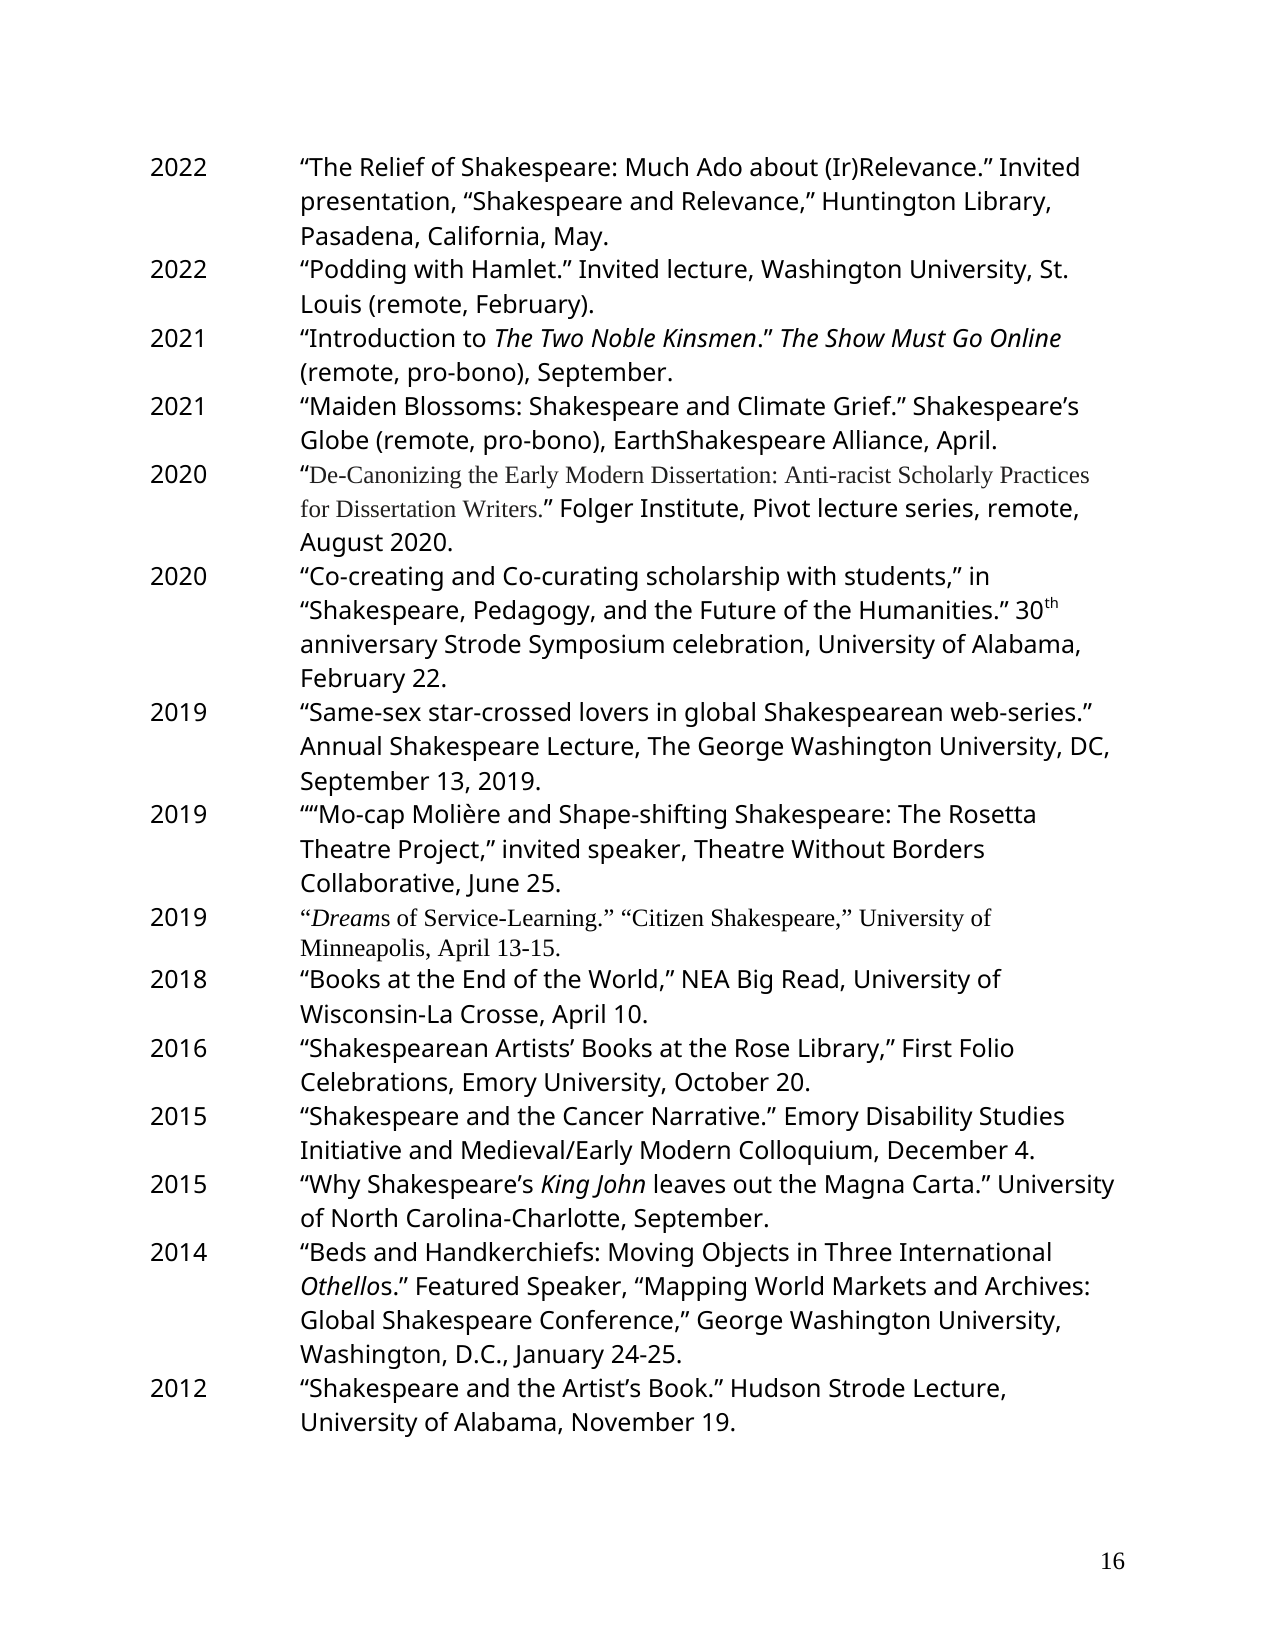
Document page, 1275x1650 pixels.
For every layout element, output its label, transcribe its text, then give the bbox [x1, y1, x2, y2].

text 2020 “Co-creating and Co-curating scholarship with students,” in “Shakespeare, Pedagogy, and the Future of the Humanities.” 30th anniversary Strode Symposium celebration, University of Alabama, February 22. [150, 559, 1125, 695]
text 2016 “Shakespearean Artists’ Books at the Rose Library,” First Folio Celebrations, Emory University, October 20. [150, 1030, 1125, 1098]
text 2022 “The Relief of Shakespeare: Much Ado about (Ir)Relevance.” Invited presentation, “Shakespeare and Relevance,” Huntington Library, Pasadena, California, May. [150, 150, 1125, 252]
text 2015 “Shakespeare and the Cancer Narrative.” Emory Disability Studies Initiative and Medieval/Early Modern Colloquium, December 4. [150, 1098, 1125, 1167]
text 2021 “Introduction to The Two Noble Kinsmen.” The Show Must Go Online (remote, pro-bono), September. [150, 320, 1125, 388]
text 2019 “Dreams of Service-Learning.” “Citizen Shakespeare,” University of Minneapolis, April 13-15. [150, 899, 1125, 962]
text 2020 “De-Canonizing the Early Modern Dissertation: Anti-racist Scholarly Practices for Dissertation Writers.” Folger Institute, Pivot lecture series, remote, August 2020. [150, 457, 1125, 559]
text 2019 “Same-sex star-crossed lovers in global Shakespearean web-series.” Annual Shakespeare Lecture, The George Washington University, DC, September 13, 2019. [150, 695, 1125, 797]
text 2021 “Maiden Blossoms: Shakespeare and Climate Grief.” Shakespeare’s Globe (remote, pro-bono), EarthShakespeare Alliance, April. [150, 388, 1125, 457]
text 2019 ““Mo-cap Molière and Shape-shifting Shakespeare: The Rosetta Theatre Project,” invited speaker, Theatre Without Borders Collaborative, June 25. [150, 797, 1125, 899]
text 2022 “Podding with Hamlet.” Invited lecture, Washington University, St. Louis (remote, February). [150, 252, 1125, 320]
text 2014 “Beds and Handkerchiefs: Moving Objects in Three International Othellos.” Featured Speaker, “Mapping World Markets and Archives: Global Shakespeare Conference,” George Washington University, Washington, D.C., January 24-25. [150, 1235, 1125, 1371]
text 2015 “Why Shakespeare’s King John leaves out the Magna Carta.” University of North Carolina-Charlotte, September. [150, 1167, 1125, 1235]
text 2012 “Shakespeare and the Artist’s Book.” Hudson Strode Lecture, University of Alabama, November 19. [150, 1371, 1125, 1439]
text 2018 “Books at the End of the World,” NEA Big Read, University of Wisconsin-La Crosse, April 10. [150, 962, 1125, 1030]
